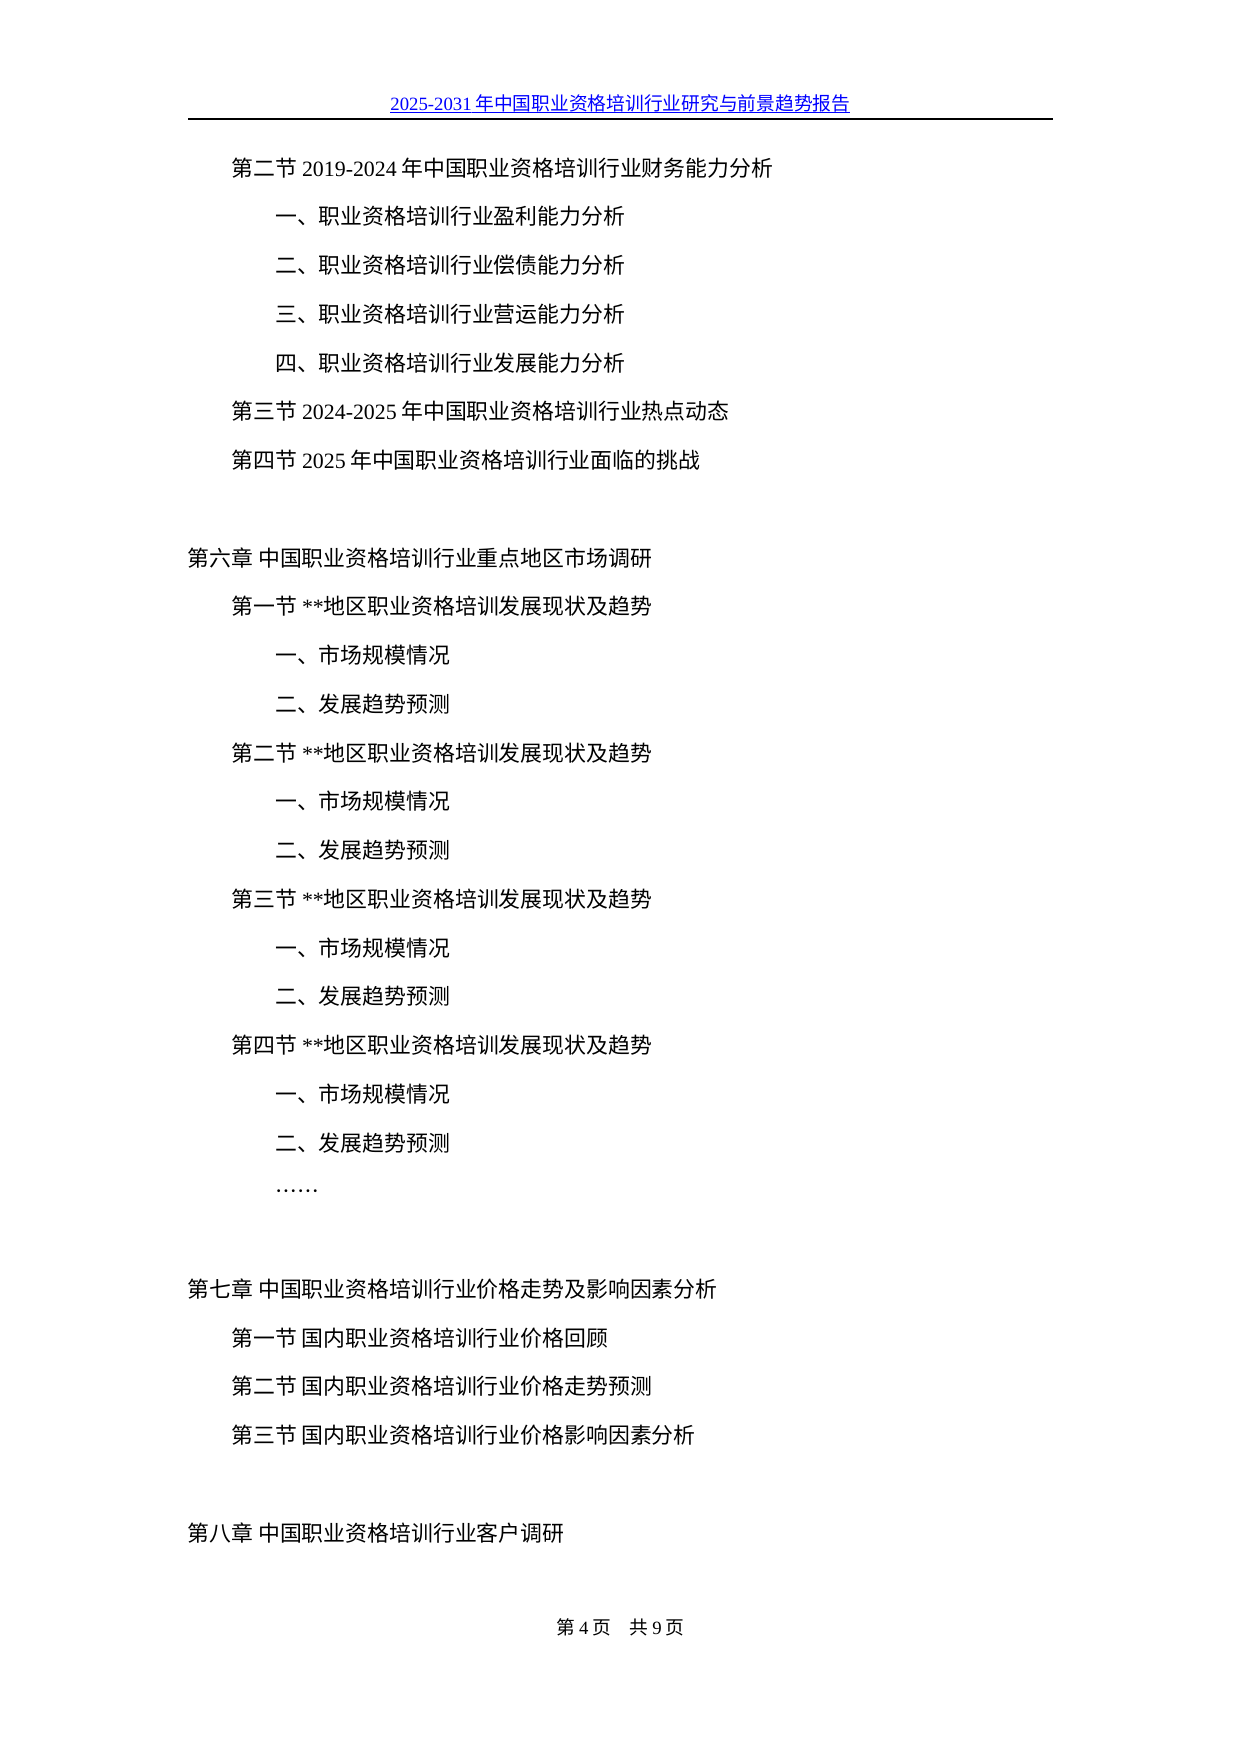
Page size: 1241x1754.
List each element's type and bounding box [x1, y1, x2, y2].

text [187, 150, 1053, 1548]
